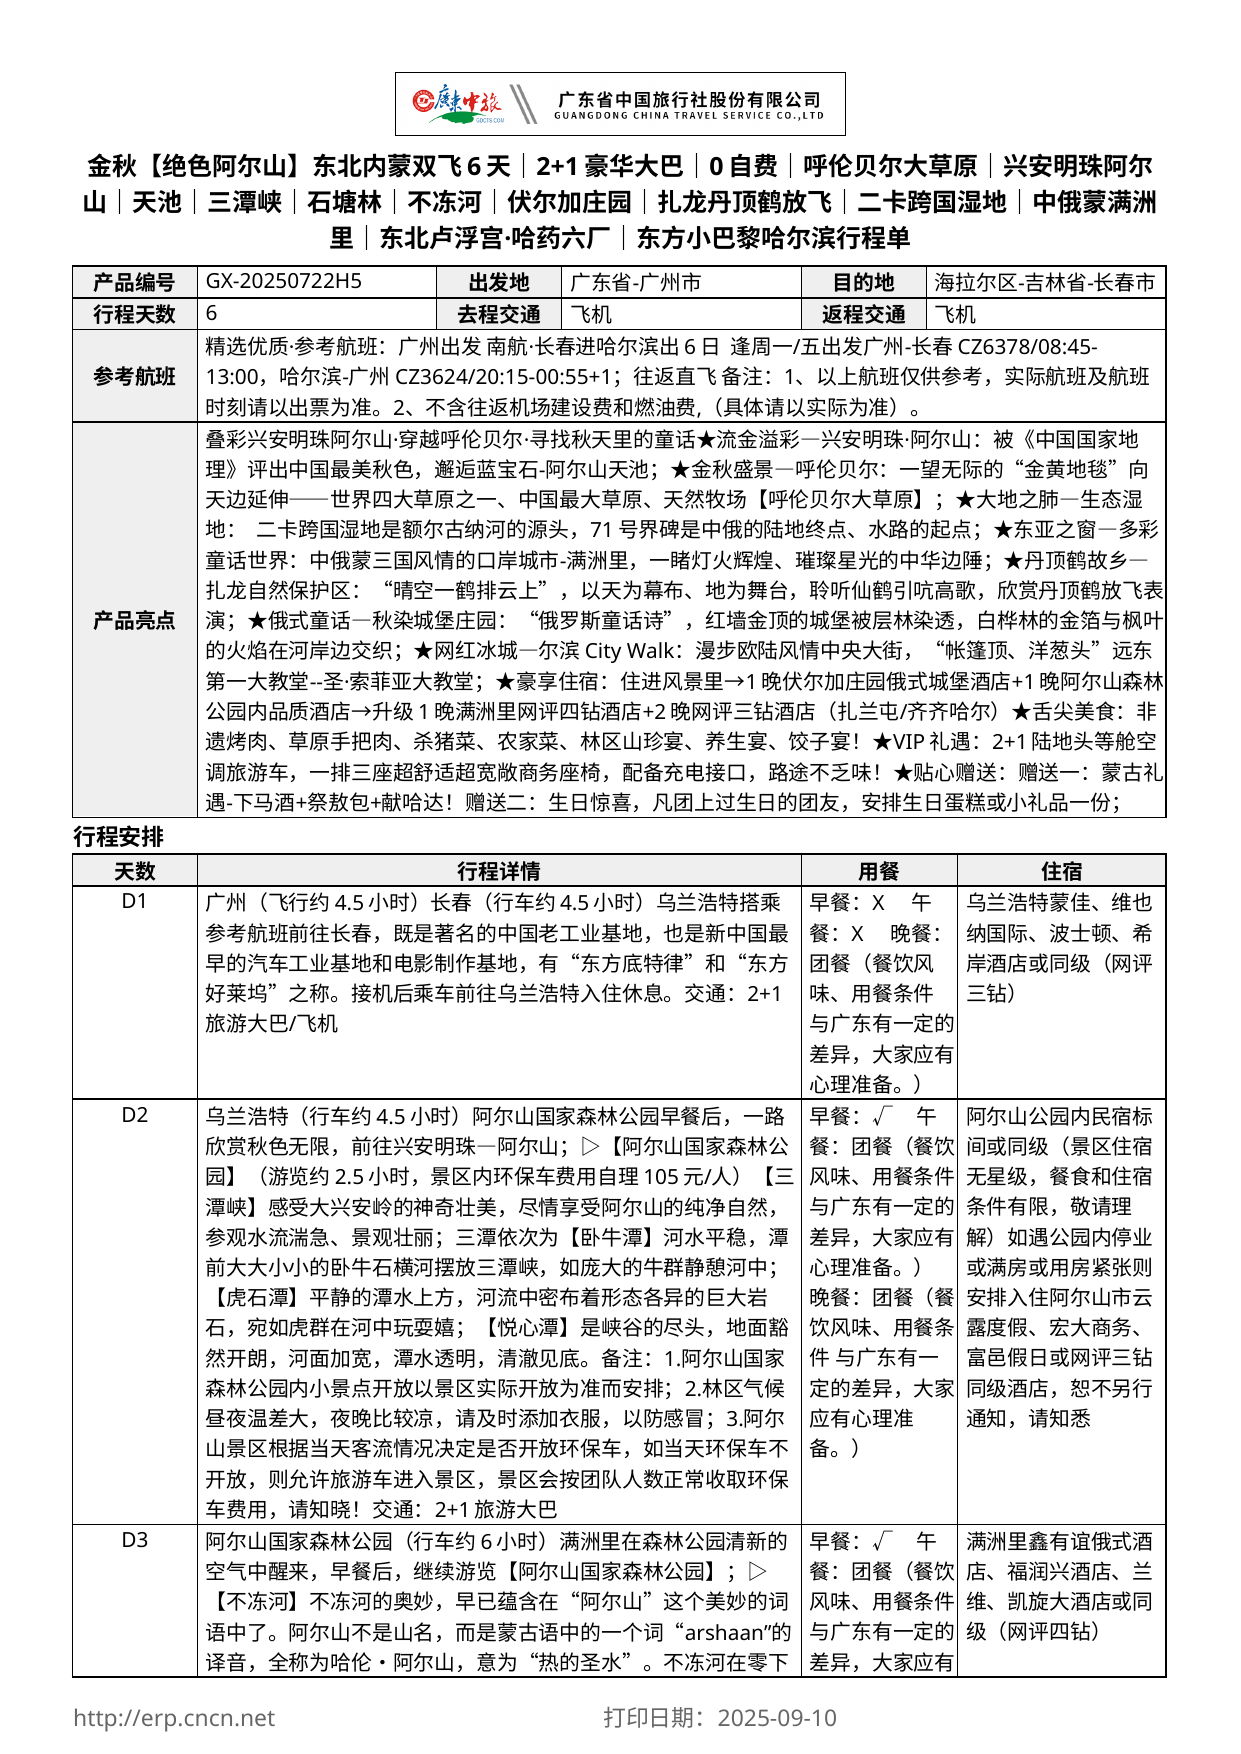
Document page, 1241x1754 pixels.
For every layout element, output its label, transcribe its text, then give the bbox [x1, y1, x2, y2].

table_header 产品编号 [73, 267, 197, 297]
table_cell D2 [73, 1100, 197, 1523]
table_header GX-20250722H5 [198, 267, 436, 297]
table_cell D3 [73, 1525, 197, 1676]
table_header 用餐 [802, 855, 957, 885]
table_cell 叠彩兴安明珠阿尔山·穿越呼伦贝尔·寻找秋天里的童话 [198, 423, 1165, 816]
table_header 天数 [73, 855, 197, 885]
table_cell 早餐：X 午餐：X 晚餐：团餐（餐饮风味、用餐条件 与广东有一定的差异，大家应有心理准备。） [802, 887, 957, 1098]
table_cell 行程天数 [73, 299, 197, 329]
picture [396, 73, 845, 135]
table_header 海拉尔区-吉林省-长春市 [927, 267, 1165, 297]
table_cell 早餐：√ 午餐：团餐（餐饮风味、用餐条件 与广东有一定的差异，大家应有心理准备。） 晚餐：团餐（餐饮风味、用餐条件 与广东有一定的差异，大家应有心理准备。） [802, 1100, 957, 1523]
table_cell 参考航班 [73, 330, 197, 421]
table_cell 阿尔山国家森林公园（行车约6小时）满洲里 [198, 1525, 801, 1676]
table_header 行程详情 [198, 855, 801, 885]
table_cell 乌兰浩特（行车约4.5小时）阿尔山国家森林公园 [198, 1100, 801, 1523]
table_header 广东省-广州市 [562, 267, 801, 297]
table_cell 阿尔山公园内民宿标间或同级（景区住宿无星级，餐食和住宿条件有限，敬请理解）如遇公园内停业或满房或用房紧张则安排入住阿尔山市云露度假、宏大商务、富邑假日或网评三钻同级酒店，恕不另行通知，请知悉 [958, 1100, 1165, 1523]
table_cell 精选优质·参考航班： [198, 330, 1165, 421]
table_header 出发地 [437, 267, 561, 297]
table_cell 早餐：√ 午餐：团餐（餐饮风味、用餐条件 与广东有一定的差异，大家应有心理准备。） 晚餐：X [802, 1525, 957, 1676]
table_cell 飞机 [927, 299, 1165, 329]
table_cell 飞机 [562, 299, 801, 329]
table_cell 产品亮点 [73, 423, 197, 816]
text 行程安排 [73, 819, 1167, 852]
text 金秋【绝色阿尔山】东北内蒙双飞6天｜2+1豪华大巴｜0自费｜呼伦贝尔大草原｜兴安明珠阿尔山｜天池｜三潭峡｜石塘林｜不冻河｜伏尔加庄园｜扎龙丹顶鹤放飞｜二卡跨国湿地｜中俄蒙满洲里｜东北卢浮宫·哈药六厂｜东方小巴黎哈尔滨行程单 [73, 146, 1167, 255]
table_cell 广州（飞行约4.5小时）长春（行车约4.5小时）乌兰浩特 [198, 887, 801, 1098]
table_cell 满洲里鑫有谊俄式酒店、福润兴酒店、兰维、凯旋大酒店或同级（网评四钻） [958, 1525, 1165, 1676]
table_cell D1 [73, 887, 197, 1098]
table_cell 6 [198, 299, 436, 329]
table_cell 返程交通 [802, 299, 926, 329]
table_cell 乌兰浩特蒙佳、维也纳国际、波士顿、希岸酒店或同级（网评三钻） [958, 887, 1165, 1098]
table_cell 去程交通 [437, 299, 561, 329]
table_header 住宿 [958, 855, 1165, 885]
table_header 目的地 [802, 267, 926, 297]
